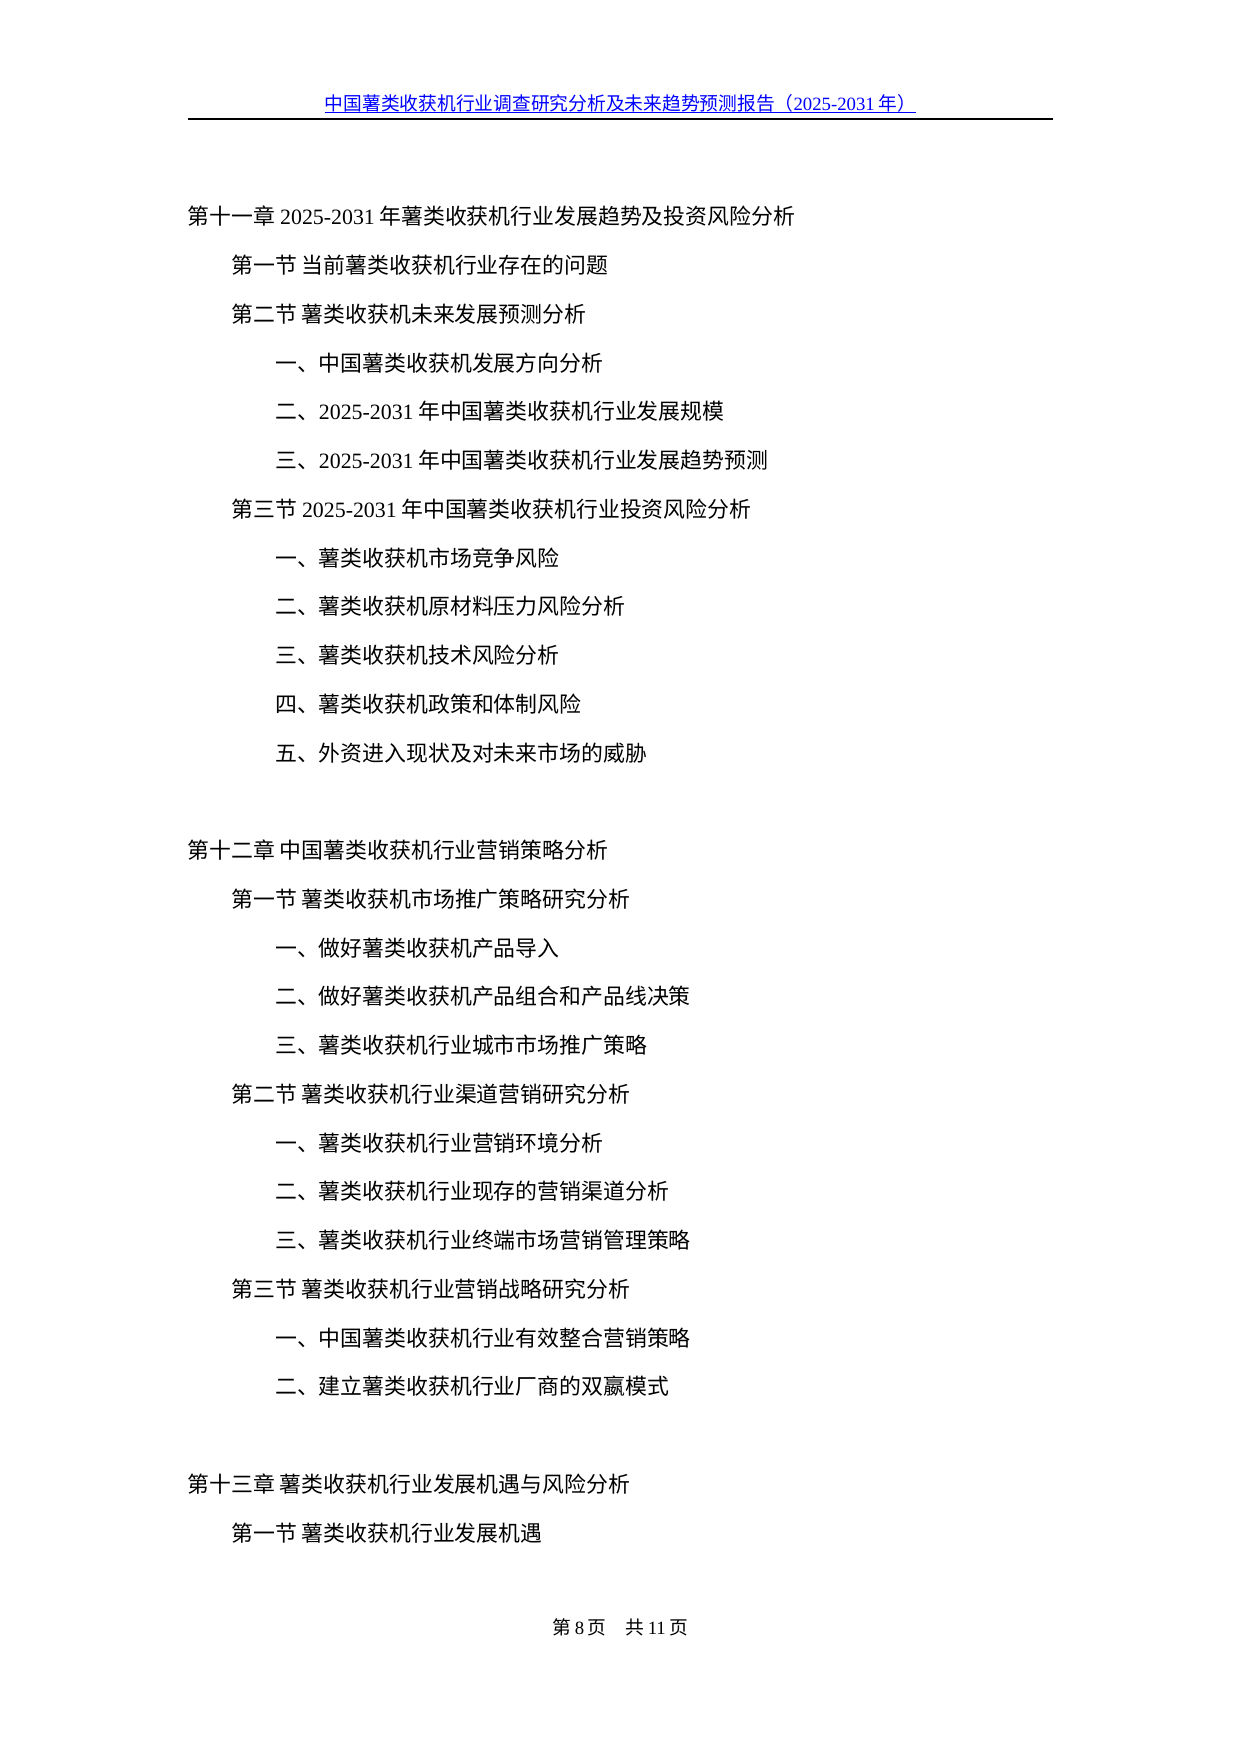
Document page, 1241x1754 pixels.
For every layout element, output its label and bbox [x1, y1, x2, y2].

text [187, 150, 1053, 1548]
